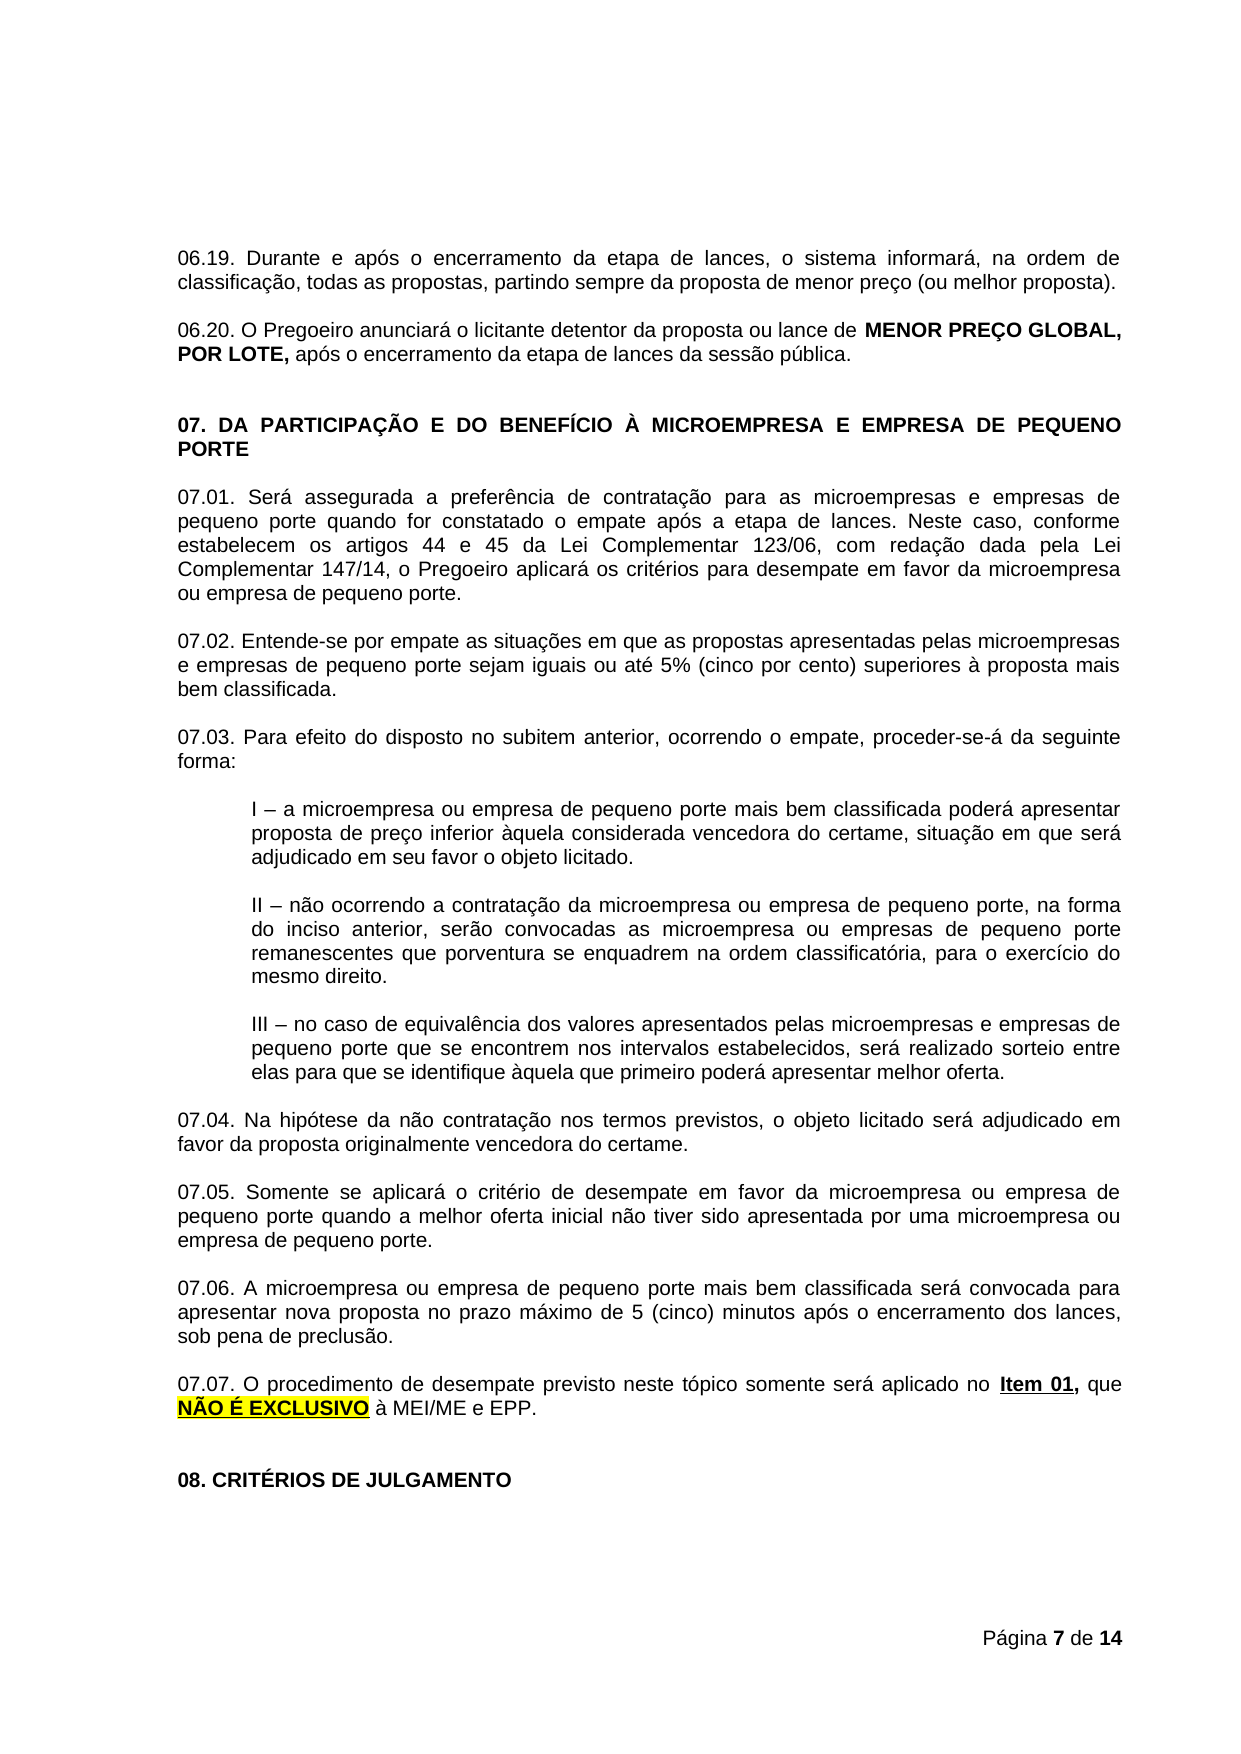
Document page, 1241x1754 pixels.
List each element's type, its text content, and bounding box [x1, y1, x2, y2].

text II – não ocorrendo a contratação da microempresa ou empresa de pequeno porte, na forma do inciso anterior, serão convocadas as microempresa ou empresas de pequeno porte remanescentes que porventura se enquadrem na ordem classificatória, para o exercício do mesmo direito. [251, 892, 1122, 988]
text 07.01. Será assegurada a preferência de contratação para as microempresas e empresas de pequeno porte quando for constatado o empate após a etapa de lances. Neste caso, conforme estabelecem os artigos 44 e 45 da Lei Complementar 123/06, com redação dada pela Lei Complementar 147/14, o Pregoeiro aplicará os critérios para desempate em favor da microempresa ou empresa de pequeno porte. [177, 485, 1122, 605]
text I – a microempresa ou empresa de pequeno porte mais bem classificada poderá apresentar proposta de preço inferior àquela considerada vencedora do certame, situação em que será adjudicado em seu favor o objeto licitado. [251, 797, 1122, 868]
text 06.19. Durante e após o encerramento da etapa de lances, o sistema informará, na ordem de classificação, todas as propostas, partindo sempre da proposta de menor preço (ou melhor proposta). [177, 246, 1122, 293]
text 07.06. A microempresa ou empresa de pequeno porte mais bem classificada será convocada para apresentar nova proposta no prazo máximo de 5 (cinco) minutos após o encerramento dos lances, sob pena de preclusão. [177, 1276, 1122, 1348]
text 07.05. Somente se aplicará o critério de desempate em favor da microempresa ou empresa de pequeno porte quando a melhor oferta inicial não tiver sido apresentada por uma microempresa ou empresa de pequeno porte. [177, 1180, 1122, 1252]
text III – no caso de equivalência dos valores apresentados pelas microempresas e empresas de pequeno porte que se encontrem nos intervalos estabelecidos, será realizado sorteio entre elas para que se identifique àquela que primeiro poderá apresentar melhor oferta. [251, 1012, 1122, 1084]
text 07.07. O procedimento de desempate previsto neste tópico somente será aplicado no Item 01, que NÃO É EXCLUSIVO à MEI/ME e EPP. [177, 1372, 1122, 1419]
text 07.04. Na hipótese da não contratação nos termos previstos, o objeto licitado será adjudicado em favor da proposta originalmente vencedora do certame. [177, 1108, 1122, 1156]
text 07.02. Entende-se por empate as situações em que as propostas apresentadas pelas microempresas e empresas de pequeno porte sejam iguais ou até 5% (cinco por cento) superiores à proposta mais bem classificada. [177, 629, 1122, 701]
text 07. DA PARTICIPAÇÃO E DO BENEFÍCIO À MICROEMPRESA E EMPRESA DE PEQUENO PORTE [177, 413, 1122, 461]
text 08. CRITÉRIOS DE JULGAMENTO [177, 1467, 1122, 1491]
text 07.03. Para efeito do disposto no subitem anterior, ocorrendo o empate, proceder-se-á da seguinte forma: [177, 725, 1122, 773]
text 06.20. O Pregoeiro anunciará o licitante detentor da proposta ou lance de MENOR PREÇO GLOBAL, POR LOTE, após o encerramento da etapa de lances da sessão pública. [177, 317, 1122, 365]
